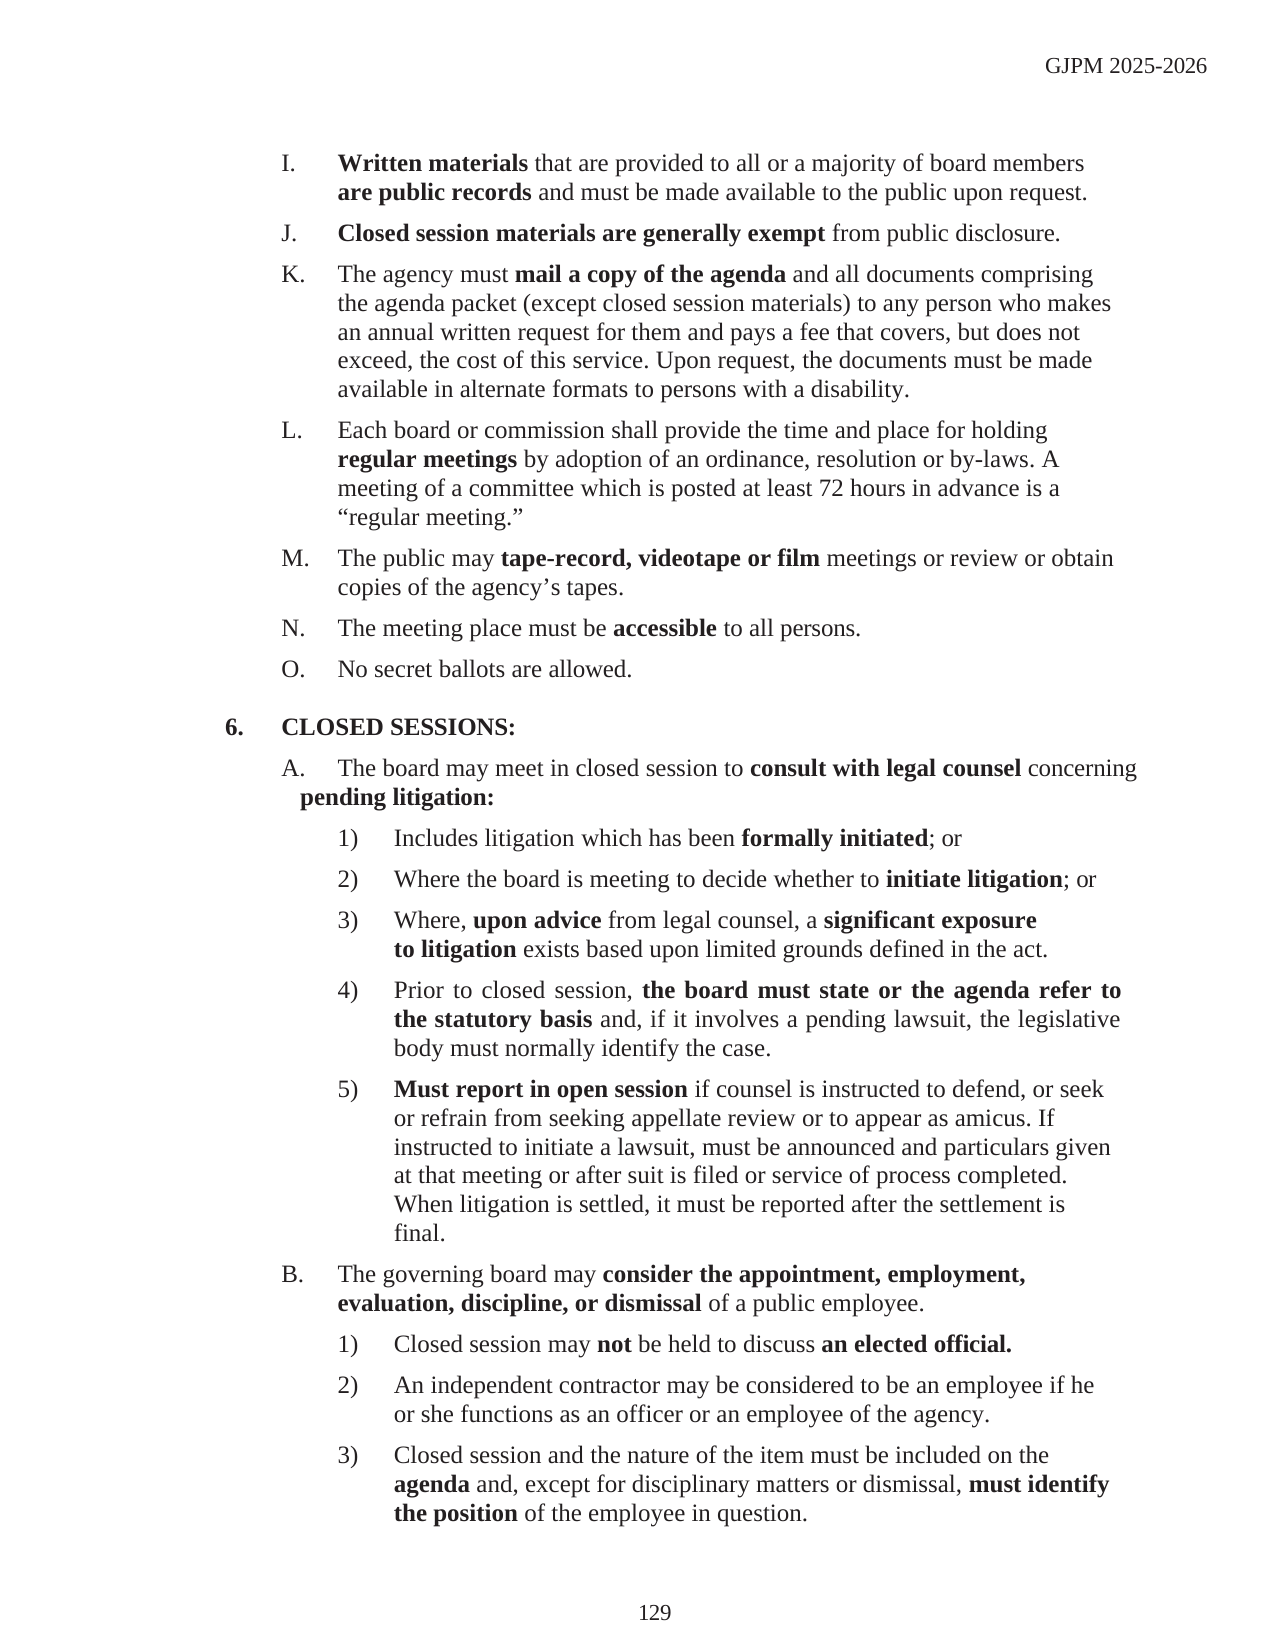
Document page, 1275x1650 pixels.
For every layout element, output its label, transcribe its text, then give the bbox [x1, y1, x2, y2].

list No secret ballots are allowed. [281, 654, 1237, 683]
list Where the board is meeting to decide whether to initiate litigation; or [337, 864, 1237, 893]
list Closed session materials are generally exempt from public disclosure. [281, 218, 1237, 247]
list Written materials that are provided to all or a majority of board members are public records and must be made available to the public upon request. [281, 148, 1120, 206]
list Must report in open session if counsel is instructed to defend, or seek or refrain from seeking appellate review or to appear as amicus. If instructed to initiate a lawsuit, must be announced and particulars given at that meeting or after suit is filed or service of process completed. When litigation is settled, it must be reported after the settlement is final. [337, 1074, 1121, 1247]
list The meeting place must be accessible to all persons. [281, 613, 1237, 642]
list The governing board may consider the appointment, employment, evaluation, discipline, or dismissal of a public employee. [281, 1259, 1026, 1317]
list The public may tape-record, videotape or film meetings or review or obtain copies of the agency’s tapes. [281, 543, 1114, 600]
subtitle CLOSED SESSIONS: [225, 712, 1237, 740]
list Each board or commission shall provide the time and place for holding regular meetings by adoption of an ordinance, resolution or by-laws. A meeting of a committee which is posted at least 72 hours in advance is a “regular meeting.” [281, 415, 1121, 530]
list Includes litigation which has been formally initiated; or [337, 823, 1237, 852]
list Closed session may not be held to discuss an elected official. [337, 1329, 1237, 1358]
list Closed session and the nature of the item must be included on the agenda and, except for disciplinary matters or dismissal, must identify the position of the employee in question. [337, 1440, 1121, 1526]
list Where, upon advice from legal counsel, a significant exposure to litigation exists based upon limited grounds defined in the act. [337, 905, 1053, 963]
list Prior to closed session, the board must state or the agenda refer to the statutory basis and, if it involves a pending lawsuit, the legislative body must normally identify the case. [337, 975, 1121, 1062]
subtitle pending litigation: [300, 782, 1237, 810]
list An independent contractor may be considered to be an employee if he or she functions as an officer or an employee of the agency. [337, 1370, 1121, 1428]
list The board may meet in closed session to consult with legal counsel concerning [281, 753, 1237, 782]
list The agency must mail a copy of the agenda and all documents comprising the agenda packet (except closed session materials) to any person who makes an annual written request for them and pays a fee that covers, but does not exceed, the cost of this service. Upon request, the documents must be made available in alternate formats to persons with a disability. [281, 259, 1121, 403]
